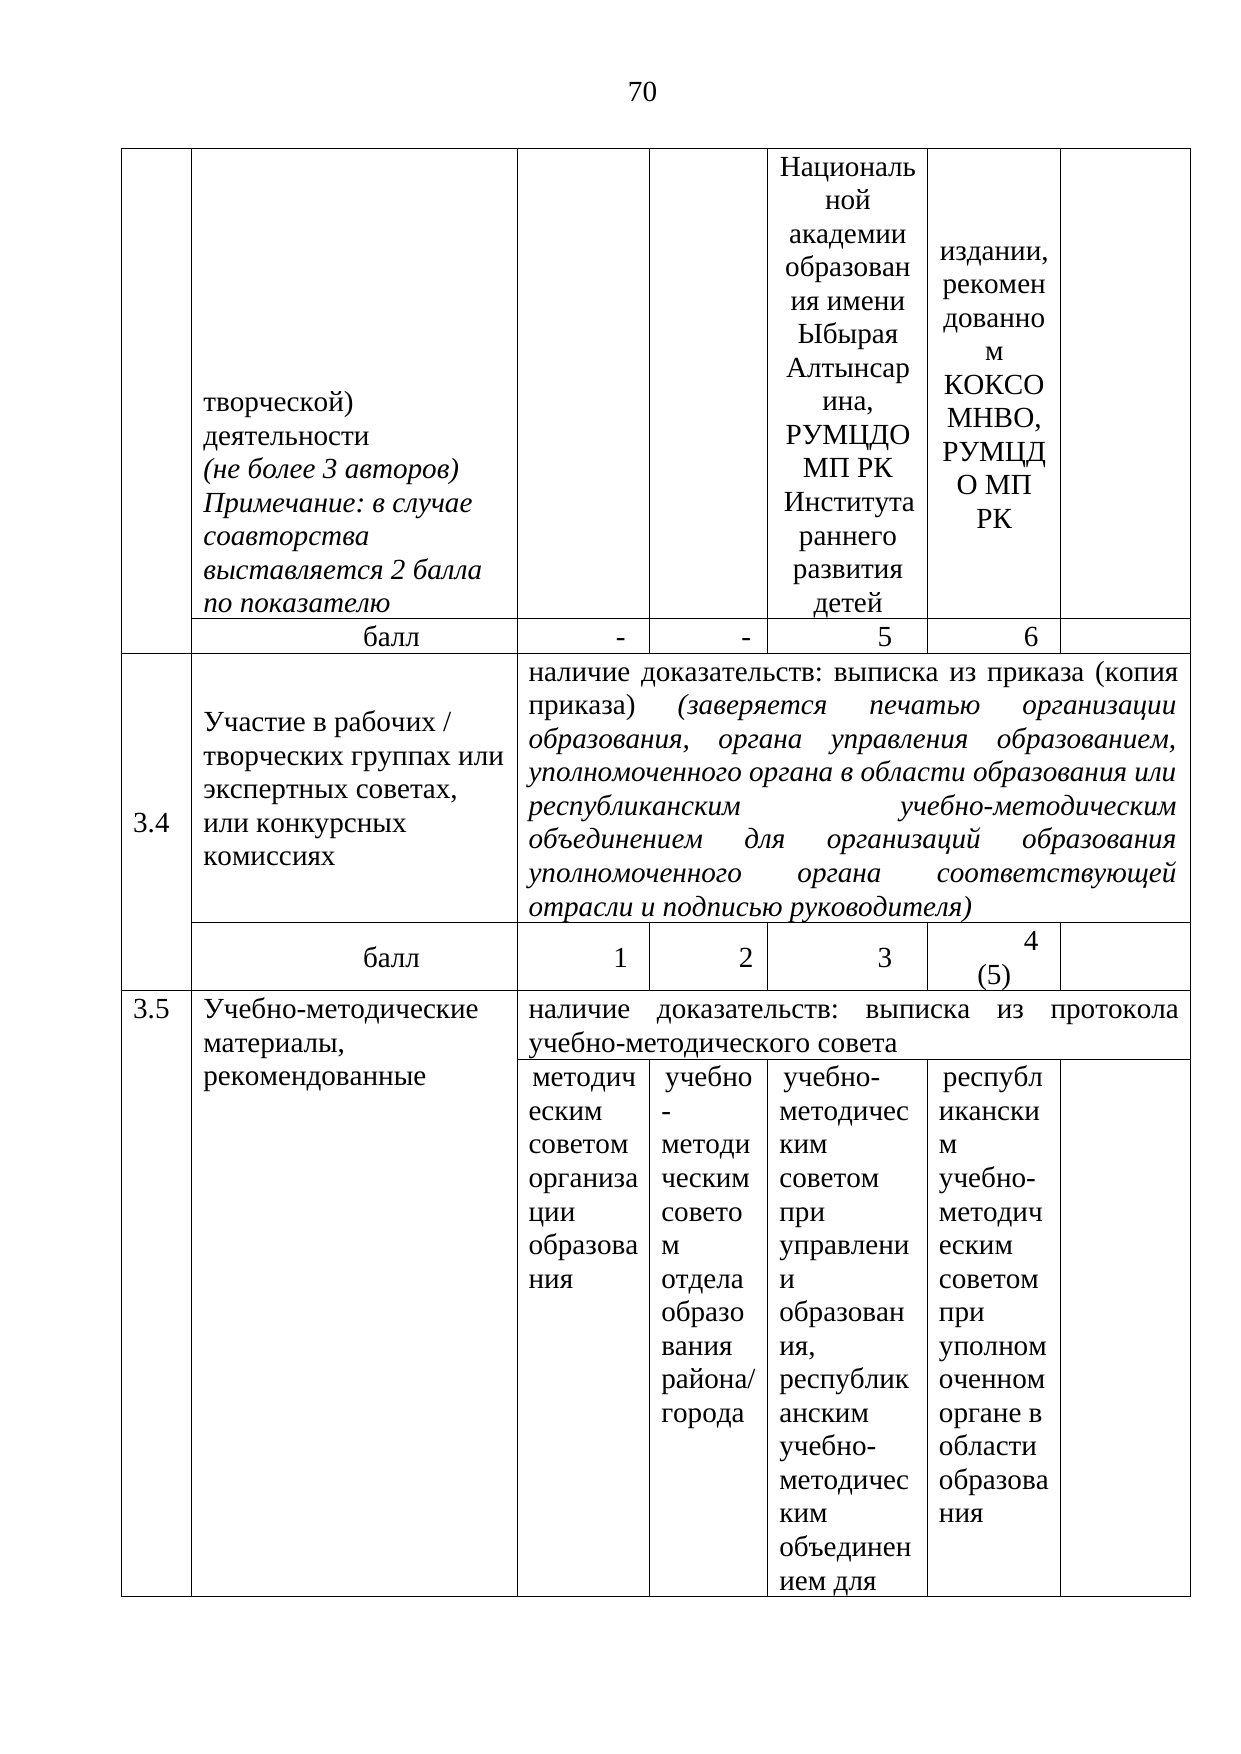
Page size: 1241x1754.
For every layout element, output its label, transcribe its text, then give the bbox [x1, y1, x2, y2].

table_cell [768, 1060, 927, 1596]
table_cell 3.4 [122, 654, 191, 990]
table_cell балл [192, 923, 517, 990]
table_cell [518, 1060, 649, 1596]
table_cell [1061, 1060, 1190, 1596]
table_cell Учебно-методические материалы, рекомендованные [192, 991, 517, 1596]
table_cell наличие доказательств: выписка из приказа (копия приказа) (заверяется печатью организации образования, органа управления образованием, уполномоченного органа в области образования или республиканским учебно-методическим объединением для организаций образования уполномоченного органа соответствующей отрасли и подписью руководителя) [518, 654, 1190, 922]
table_cell Участие в рабочих / творческих группах или экспертных советах, или конкурсных комиссиях [192, 654, 517, 922]
table_cell 3 [768, 923, 927, 990]
table_cell 1 [518, 923, 649, 990]
table_cell [1061, 149, 1190, 618]
table_cell - [650, 619, 767, 653]
table_cell [518, 149, 649, 618]
table_cell 2 [650, 923, 767, 990]
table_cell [928, 149, 1060, 618]
table_cell 5 [768, 619, 927, 653]
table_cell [928, 1060, 1060, 1596]
table_cell [1061, 619, 1190, 653]
table_cell [650, 149, 767, 618]
table_cell балл [192, 619, 517, 653]
table_cell 4 (5) [928, 923, 1060, 990]
table_cell 6 [928, 619, 1060, 653]
table_cell 3.5 [122, 991, 191, 1596]
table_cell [768, 149, 927, 618]
table_cell наличие доказательств: выписка из протокола учебно-методического совета [518, 991, 1190, 1058]
table_cell [1061, 923, 1190, 990]
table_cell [650, 1060, 767, 1596]
table_cell - [518, 619, 649, 653]
